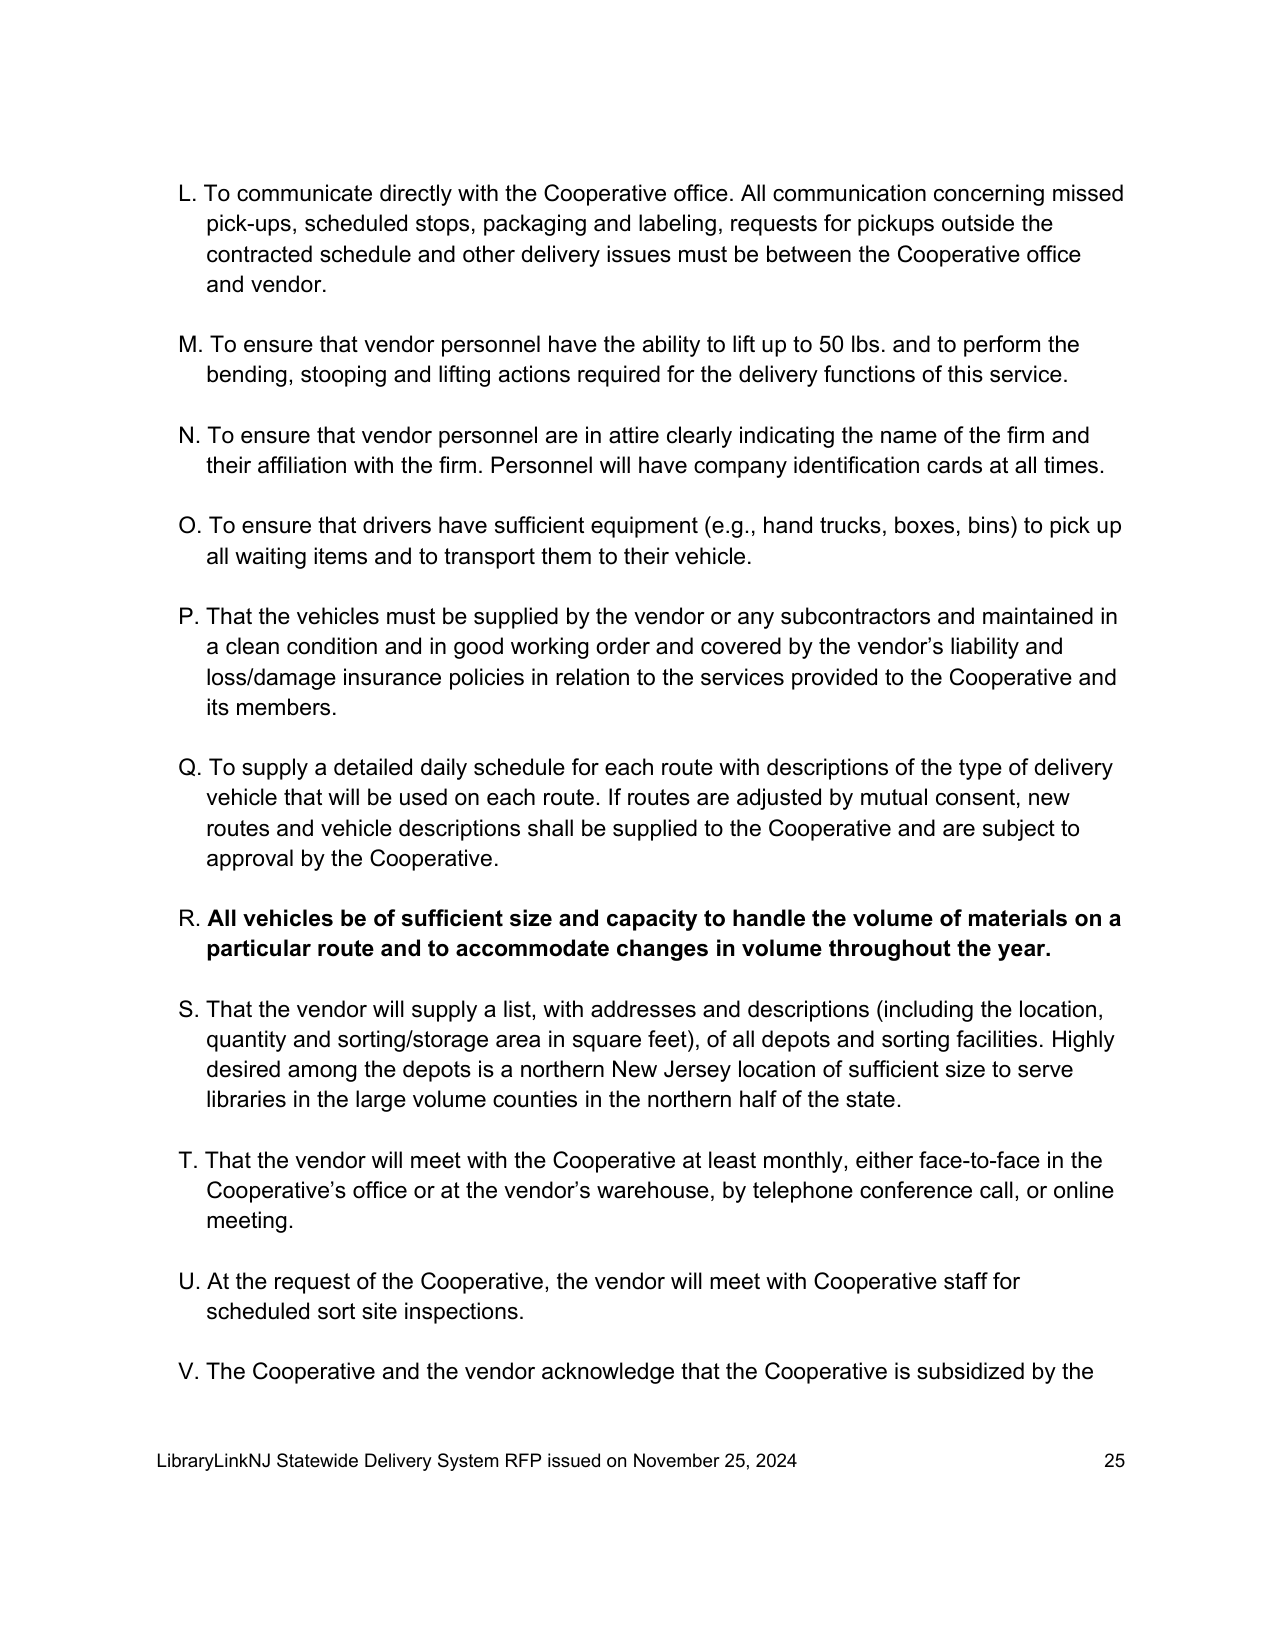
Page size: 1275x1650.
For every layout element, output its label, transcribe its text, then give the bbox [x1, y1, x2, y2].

text R. All vehicles be of sufficient size and capacity to handle the volume of materials on a particular route and to accommodate changes in volume throughout the year. [178, 905, 1125, 962]
text O. To ensure that drivers have sufficient equipment (e.g., hand trucks, boxes, bins) to pick up all waiting items and to transport them to their vehicle. [178, 512, 1125, 569]
text U. At the request of the Cooperative, the vendor will meet with Cooperative staff for scheduled sort site inspections. [178, 1268, 1125, 1324]
text N. To ensure that vendor personnel are in attire clearly indicating the name of the firm and their affiliation with the firm. Personnel will have company identification cards at all times. [178, 422, 1125, 478]
text P. That the vehicles must be supplied by the vendor or any subcontractors and maintained in a clean condition and in good working order and covered by the vendor’s liability and loss/damage insurance policies in relation to the services provided to the Cooperative and its members. [178, 603, 1125, 750]
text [178, 1358, 1125, 1385]
text Q. To supply a detailed daily schedule for each route with descriptions of the type of delivery vehicle that will be used on each route. If routes are adjusted by mutual consent, new routes and vehicle descriptions shall be supplied to the Cooperative and are subject to approval by the Cooperative. [178, 754, 1125, 871]
text T. That the vendor will meet with the Cooperative at least monthly, either face-to-face in the Cooperative’s office or at the vendor’s warehouse, by telephone conference call, or online meeting. [178, 1147, 1125, 1234]
text L. To communicate directly with the Cooperative office. All communication concerning missed pick-ups, scheduled stops, packaging and labeling, requests for pickups outside the contracted schedule and other delivery issues must be between the Cooperative office and vendor. [178, 180, 1125, 297]
text S. That the vendor will supply a list, with addresses and descriptions (including the location, quantity and sorting/storage area in square feet), of all depots and sorting facilities. Highly desired among the depots is a northern New Jersey location of sufficient size to serve libraries in the large volume counties in the northern half of the state. [178, 996, 1125, 1113]
text M. To ensure that vendor personnel have the ability to lift up to 50 lbs. and to perform the bending, stooping and lifting actions required for the delivery functions of this service. [178, 331, 1125, 388]
